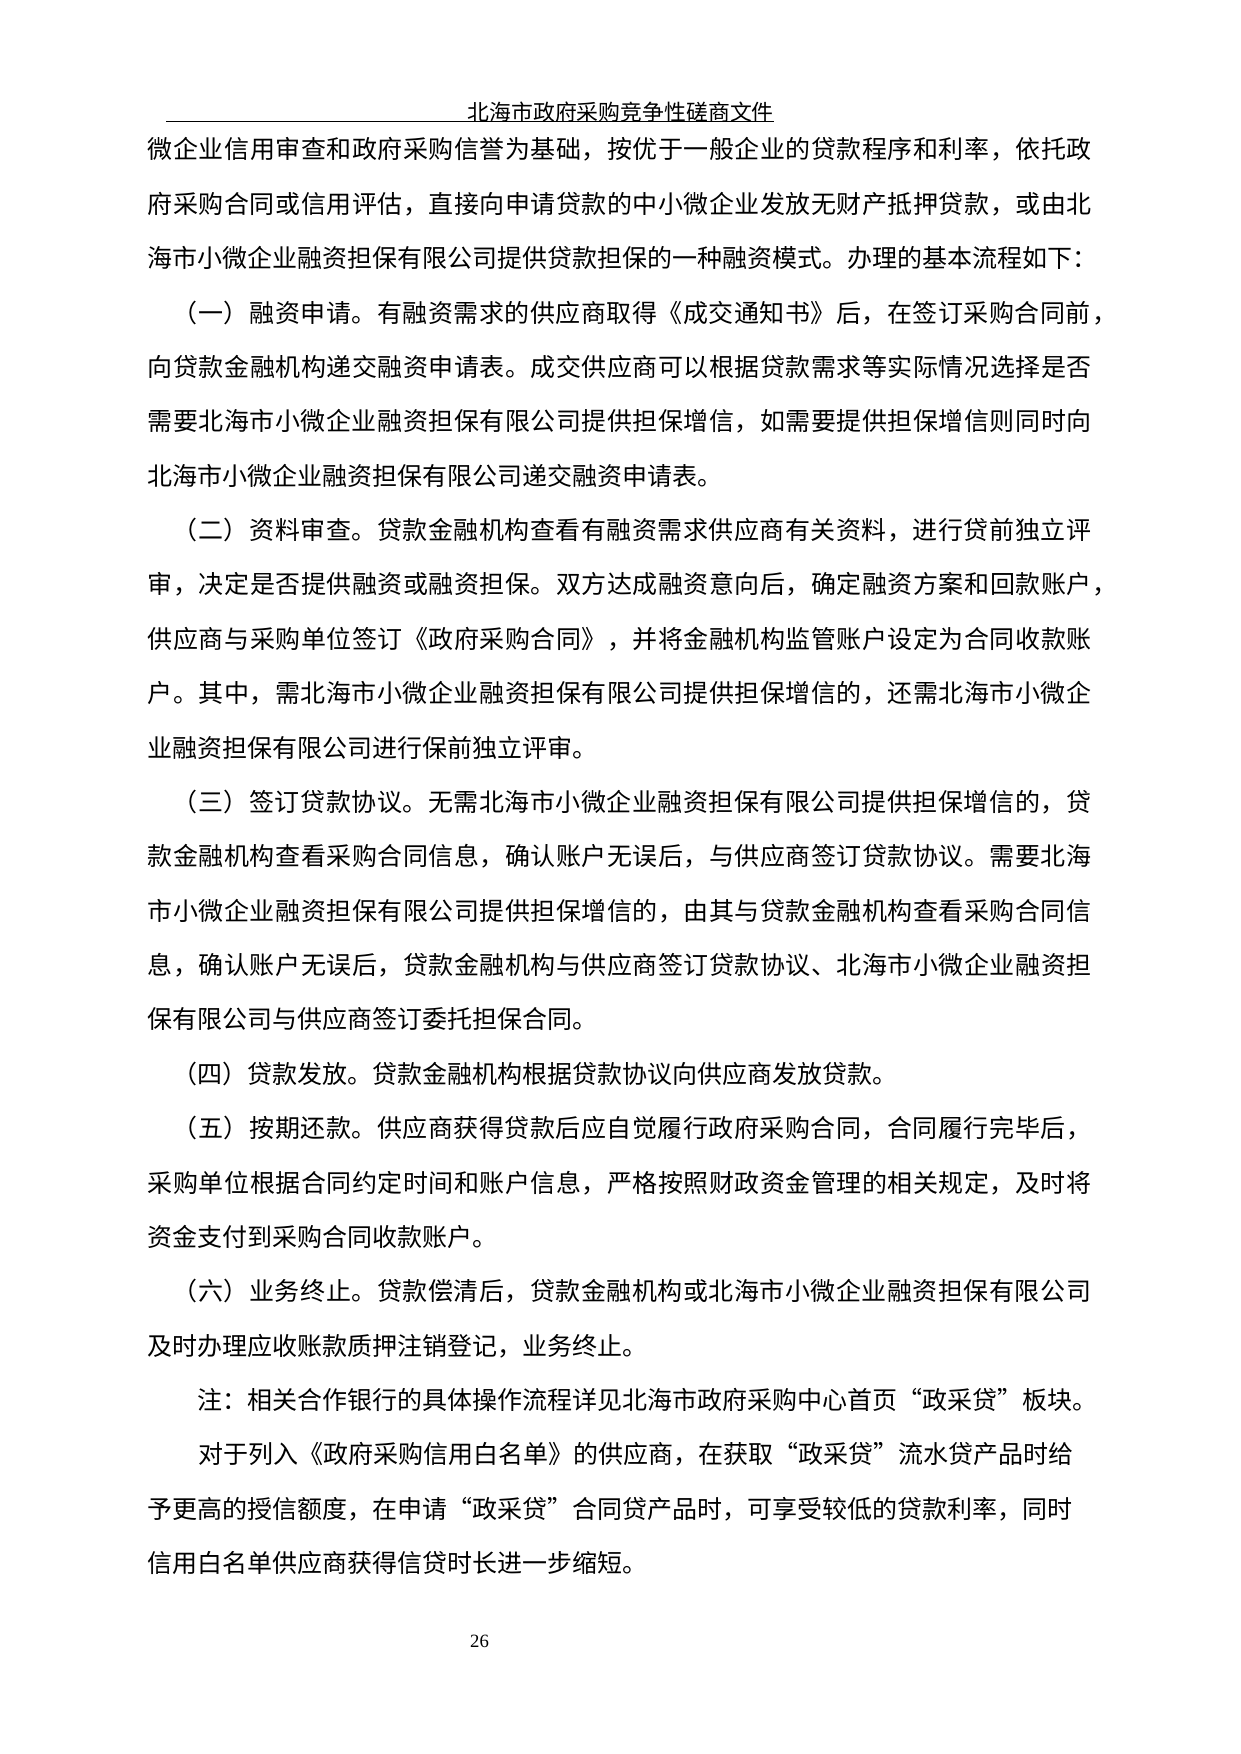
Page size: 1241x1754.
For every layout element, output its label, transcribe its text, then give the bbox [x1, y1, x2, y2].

text （一）融资申请。有融资需求的供应商取得《成交通知书》后，在签订采购合同前，向贷款金融机构递交融资申请表。成交供应商可以根据贷款需求等实际情况选择是否需要北海市小微企业融资担保有限公司提供担保增信，如需要提供担保增信则同时向北海市小微企业融资担保有限公司递交融资申请表。 [148, 293, 1092, 492]
text （三）签订贷款协议。无需北海市小微企业融资担保有限公司提供担保增信的，贷款金融机构查看采购合同信息，确认账户无误后，与供应商签订贷款协议。需要北海市小微企业融资担保有限公司提供担保增信的，由其与贷款金融机构查看采购合同信息，确认账户无误后，贷款金融机构与供应商签订贷款协议、北海市小微企业融资担保有限公司与供应商签订委托担保合同。 [148, 782, 1092, 1036]
text （五）按期还款。供应商获得贷款后应自觉履行政府采购合同，合同履行完毕后，采购单位根据合同约定时间和账户信息，严格按照财政资金管理的相关规定，及时将资金支付到采购合同收款账户。 [148, 1109, 1092, 1254]
text （四）贷款发放。贷款金融机构根据贷款协议向供应商发放贷款。 [148, 1054, 1092, 1091]
text （六）业务终止。贷款偿清后，贷款金融机构或北海市小微企业融资担保有限公司及时办理应收账款质押注销登记，业务终止。 [148, 1272, 1092, 1362]
text （二）资料审查。贷款金融机构查看有融资需求供应商有关资料，进行贷前独立评审，决定是否提供融资或融资担保。双方达成融资意向后，确定融资方案和回款账户，供应商与采购单位签订《政府采购合同》，并将金融机构监管账户设定为合同收款账户。其中，需北海市小微企业融资担保有限公司提供担保增信的，还需北海市小微企业融资担保有限公司进行保前独立评审。 [148, 511, 1092, 764]
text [148, 130, 1092, 275]
text 注：相关合作银行的具体操作流程详见北海市政府采购中心首页“政采贷”板块。 [148, 1381, 1092, 1417]
text 对于列入《政府采购信用白名单》的供应商，在获取“政采贷”流水贷产品时给予更高的授信额度，在申请“政采贷”合同贷产品时，可享受较低的贷款利率，同时信用白名单供应商获得信贷时长进一步缩短。 [148, 1435, 1092, 1580]
